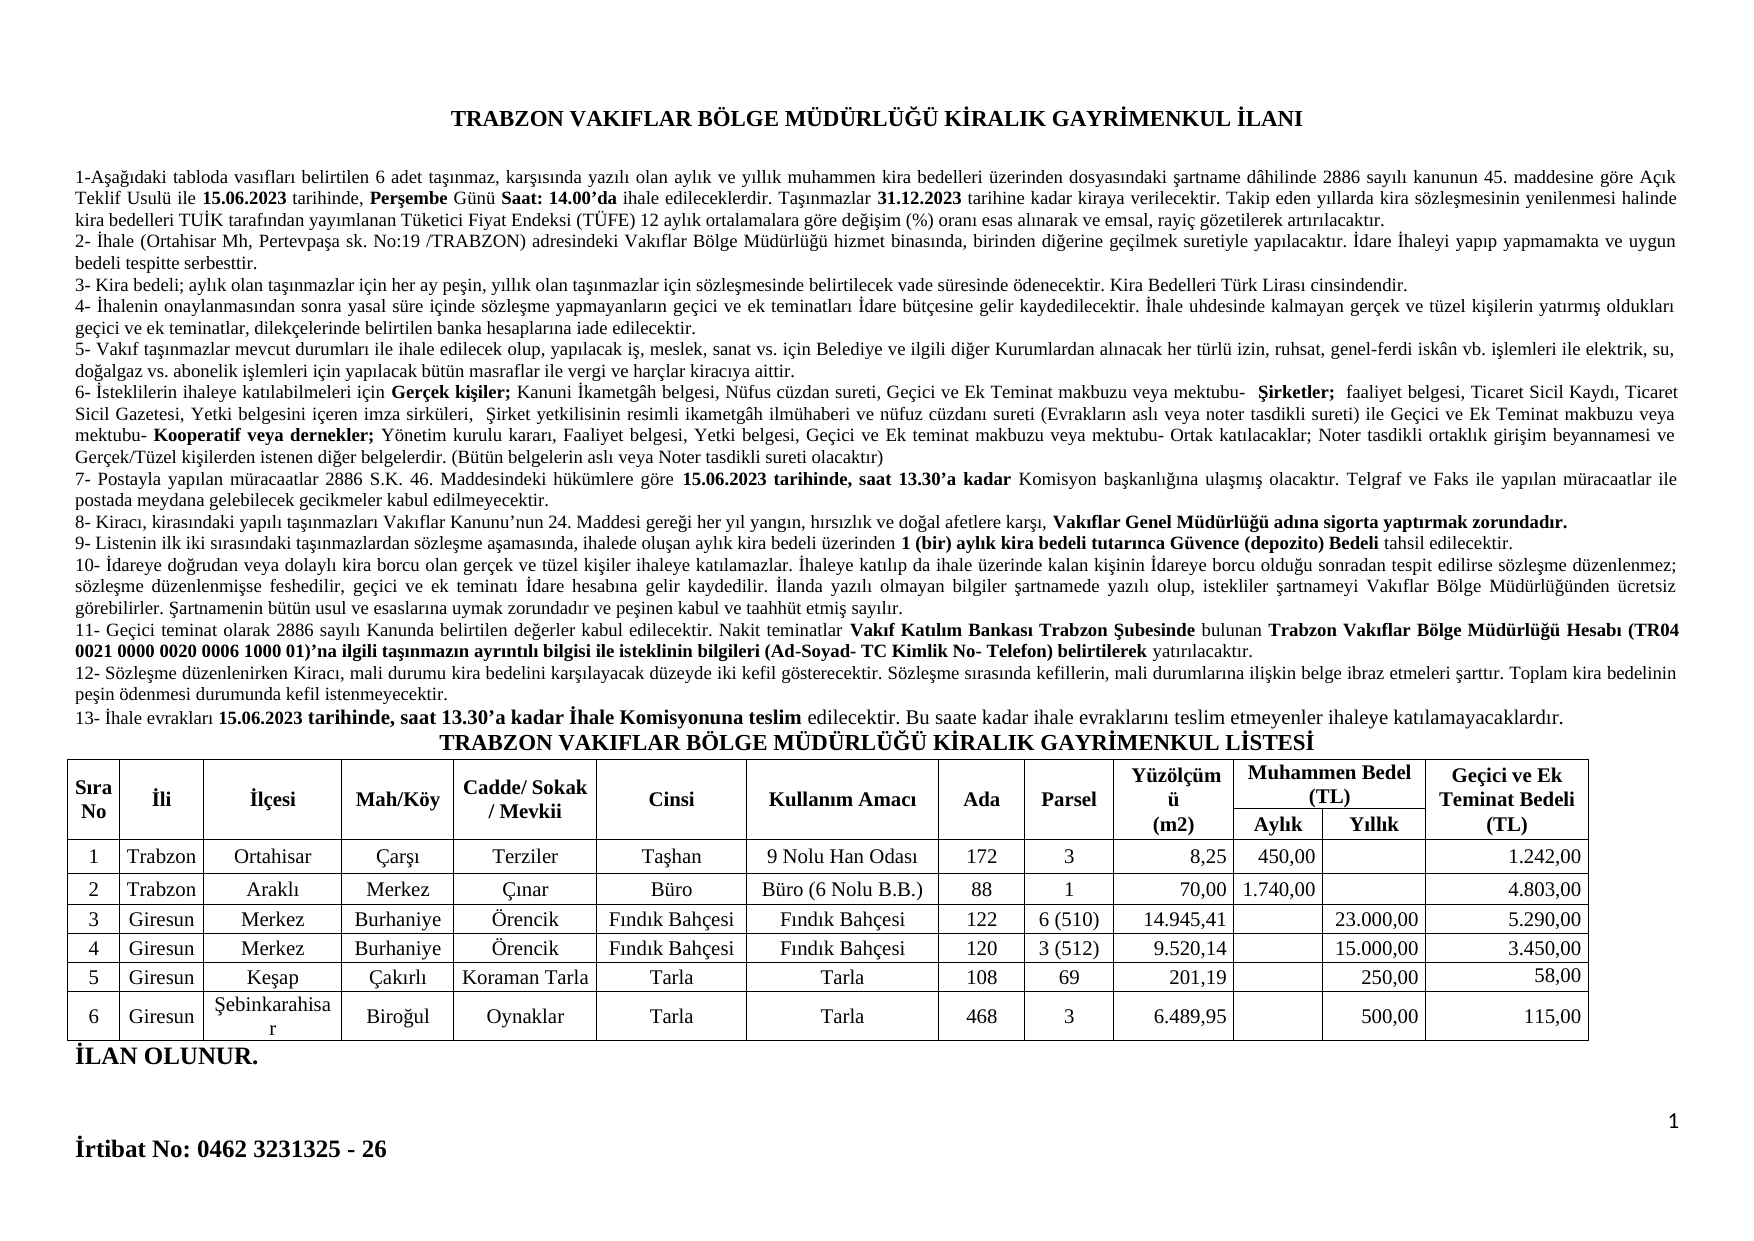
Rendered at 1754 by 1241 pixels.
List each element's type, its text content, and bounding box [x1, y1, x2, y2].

table_cell 3 [1025, 840, 1113, 873]
text 5- Vakıf taşınmazlar mevcut durumları ile ihale edilecek olup, yapılacak iş, meslek, sanat vs. için Belediye ve ilgili diğer Kurumlardan alınacak her türlü izin, ruhsat, genel-ferdi iskân vb. işlemleri ile elektrik, su, doğalgaz vs. abonelik işlemleri için yapılacak bütün masraflar ile vergi ve harçlar kiracıya aittir. [75, 338, 1679, 381]
text 3- Kira bedeli; aylık olan taşınmazlar için her ay peşin, yıllık olan taşınmazlar için sözleşmesinde belirtilecek vade süresinde ödenecektir. Kira Bedelleri Türk Lirası cinsindendir. [75, 273, 1679, 295]
text 6- İsteklilerin ihaleye katılabilmeleri için Gerçek kişiler; Kanuni İkametgâh belgesi, Nüfus cüzdan sureti, Geçici ve Ek Teminat makbuzu veya mektubu- Şirketler; faaliyet belgesi, Ticaret Sicil Kaydı, Ticaret Sicil Gazetesi, Yetki belgesini içeren imza sirküleri, Şirket yetkilisinin resimli ikametgâh ilmühaberi ve nüfuz cüzdanı sureti (Evrakların aslı veya noter tasdikli sureti) ile Geçici ve Ek Teminat makbuzu veya mektubu- Kooperatif veya dernekler; Yönetim kurulu kararı, Faaliyet belgesi, Yetki belgesi, Geçici ve Ek teminat makbuzu veya mektubu- Ortak katılacaklar; Noter tasdikli ortaklık girişim beyannamesi ve Gerçek/Tüzel kişilerden istenen diğer belgelerdir. (Bütün belgelerin aslı veya Noter tasdikli sureti olacaktır) [75, 381, 1679, 467]
table_cell Keşap [204, 963, 341, 991]
table_cell Çınar [454, 874, 596, 903]
table_cell [1234, 992, 1322, 1040]
table_cell 9.520,14 [1114, 934, 1233, 962]
text 4- İhalenin onaylanmasından sonra yasal süre içinde sözleşme yapmayanların geçici ve ek teminatları İdare bütçesine gelir kaydedilecektir. İhale uhdesinde kalmayan gerçek ve tüzel kişilerin yatırmış oldukları geçici ve ek teminatlar, dilekçelerinde belirtilen banka hesaplarına iade edilecektir. [75, 295, 1679, 338]
table_cell Koraman Tarla [454, 963, 596, 991]
table_cell Giresun [120, 992, 203, 1040]
table_header Muhammen Bedel (TL) [1234, 760, 1425, 808]
table_cell Biroğul [342, 992, 453, 1040]
text TRABZON VAKIFLAR BÖLGE MÜDÜRLÜĞÜ KİRALIK GAYRİMENKUL İLANI [75, 105, 1679, 132]
table_cell 23.000,00 [1323, 905, 1425, 932]
table_cell 4 [68, 934, 119, 962]
table_cell [1234, 963, 1322, 991]
table_cell 108 [939, 963, 1024, 991]
table_cell Terziler [454, 840, 596, 873]
table_cell Burhaniye [342, 934, 453, 962]
table_cell Tarla [597, 992, 746, 1040]
table_cell Çarşı [342, 840, 453, 873]
table_cell 3 [1025, 992, 1113, 1040]
table_cell 500,00 [1323, 992, 1425, 1040]
text 8- Kiracı, kirasındaki yapılı taşınmazları Vakıflar Kanunu’nun 24. Maddesi gereği her yıl yangın, hırsızlık ve doğal afetlere karşı, Vakıflar Genel Müdürlüğü adına sigorta yaptırmak zorundadır. [75, 511, 1679, 532]
table_cell Fındık Bahçesi [747, 905, 938, 932]
table_cell Oynaklar [454, 992, 596, 1040]
table_cell 15.000,00 [1323, 934, 1425, 962]
table_cell 1 [68, 840, 119, 873]
table_cell 122 [939, 905, 1024, 932]
table_cell [1234, 934, 1322, 962]
table_cell 1.242,00 [1426, 840, 1588, 873]
text İLAN OLUNUR. [75, 1041, 1679, 1069]
table_header Geçici ve Ek Teminat Bedeli (TL) [1426, 760, 1588, 839]
table_cell 5.290,00 [1426, 905, 1588, 932]
table_header Cadde/ Sokak / Mevkii [454, 760, 596, 839]
table_cell Çakırlı [342, 963, 453, 991]
table_header İlçesi [204, 760, 341, 839]
table_cell 88 [939, 874, 1024, 903]
text 12- Sözleşme düzenlenirken Kiracı, mali durumu kira bedelini karşılayacak düzeyde iki kefil gösterecektir. Sözleşme sırasında kefillerin, mali durumlarına ilişkin belge ibraz etmeleri şarttır. Toplam kira bedelinin peşin ödenmesi durumunda kefil istenmeyecektir. [75, 662, 1679, 705]
table_cell 6 (510) [1025, 905, 1113, 932]
table_cell 172 [939, 840, 1024, 873]
table_cell 6 [68, 992, 119, 1040]
text 10- İdareye doğrudan veya dolaylı kira borcu olan gerçek ve tüzel kişiler ihaleye katılamazlar. İhaleye katılıp da ihale üzerinde kalan kişinin İdareye borcu olduğu sonradan tespit edilirse sözleşme düzenlenmez; sözleşme düzenlenmişse feshedilir, geçici ve ek teminatı İdare hesabına gelir kaydedilir. İlanda yazılı olmayan bilgiler şartnamede yazılı olup, istekliler şartnameyi Vakıflar Bölge Müdürlüğünden ücretsiz görebilirler. Şartnamenin bütün usul ve esaslarına uymak zorundadır ve peşinen kabul ve taahhüt etmiş sayılır. [75, 554, 1679, 618]
table_cell 201,19 [1114, 963, 1233, 991]
text 1-Aşağıdaki tabloda vasıfları belirtilen 6 adet taşınmaz, karşısında yazılı olan aylık ve yıllık muhammen kira bedelleri üzerinden dosyasındaki şartname dâhilinde 2886 sayılı kanunun 45. maddesine göre Açık Teklif Usulü ile 15.06.2023 tarihinde, Perşembe Günü Saat: 14.00’da ihale edileceklerdir. Taşınmazlar 31.12.2023 tarihine kadar kiraya verilecektir. Takip eden yıllarda kira sözleşmesinin yenilenmesi halinde kira bedelleri TUİK tarafından yayımlanan Tüketici Fiyat Endeksi (TÜFE) 12 aylık ortalamalara göre değişim (%) oranı esas alınarak ve emsal, rayiç gözetilerek artırılacaktır. [75, 166, 1679, 230]
table_cell Merkez [204, 905, 341, 932]
table_header Parsel [1025, 760, 1113, 839]
table_cell 120 [939, 934, 1024, 962]
table_cell [1323, 874, 1425, 903]
table_cell 14.945,41 [1114, 905, 1233, 932]
table_cell Şebinkarahisar [204, 992, 341, 1040]
table_cell [1323, 840, 1425, 873]
table_cell Fındık Bahçesi [597, 905, 746, 932]
text 9- Listenin ilk iki sırasındaki taşınmazlardan sözleşme aşamasında, ihalede oluşan aylık kira bedeli üzerinden 1 (bir) aylık kira bedeli tutarınca Güvence (depozito) Bedeli tahsil edilecektir. [75, 532, 1679, 554]
table_cell 1 [1025, 874, 1113, 903]
table_cell Aylık [1234, 809, 1322, 839]
table_cell 3 (512) [1025, 934, 1113, 962]
table_cell Taşhan [597, 840, 746, 873]
table_cell Büro (6 Nolu B.B.) [747, 874, 938, 903]
table_cell Tarla [747, 963, 938, 991]
table_cell 2 [68, 874, 119, 903]
table_cell 468 [939, 992, 1024, 1040]
table_cell 3 [68, 905, 119, 932]
table_header Ada [939, 760, 1024, 839]
table_cell Burhaniye [342, 905, 453, 932]
table_cell 4.803,00 [1426, 874, 1588, 903]
table_cell Örencik [454, 934, 596, 962]
table_cell [1234, 905, 1322, 932]
table_header Cinsi [597, 760, 746, 839]
table_cell 450,00 [1234, 840, 1322, 873]
table_cell Giresun [120, 905, 203, 932]
table_cell Merkez [204, 934, 341, 962]
table_cell Ortahisar [204, 840, 341, 873]
table_cell 115,00 [1426, 992, 1588, 1040]
table_cell Yıllık [1323, 809, 1425, 839]
table_cell 9 Nolu Han Odası [747, 840, 938, 873]
table_cell Fındık Bahçesi [747, 934, 938, 962]
table_cell Araklı [204, 874, 341, 903]
table_cell 6.489,95 [1114, 992, 1233, 1040]
table_cell 58,00 [1426, 963, 1588, 991]
table_cell Trabzon [120, 874, 203, 903]
table_cell Tarla [747, 992, 938, 1040]
text TRABZON VAKIFLAR BÖLGE MÜDÜRLÜĞÜ KİRALIK GAYRİMENKUL LİSTESİ [75, 729, 1679, 755]
table_cell Fındık Bahçesi [597, 934, 746, 962]
table_cell Merkez [342, 874, 453, 903]
table_header Kullanım Amacı [747, 760, 938, 839]
table_cell 3.450,00 [1426, 934, 1588, 962]
text 13- İhale evrakları 15.06.2023 tarihinde, saat 13.30’a kadar İhale Komisyonuna teslim edilecektir. Bu saate kadar ihale evraklarını teslim etmeyenler ihaleye katılamayacaklardır. [75, 705, 1679, 729]
table_cell Giresun [120, 963, 203, 991]
table_cell 5 [68, 963, 119, 991]
table_cell 69 [1025, 963, 1113, 991]
text 11- Geçici teminat olarak 2886 sayılı Kanunda belirtilen değerler kabul edilecektir. Nakit teminatlar Vakıf Katılım Bankası Trabzon Şubesinde bulunan Trabzon Vakıflar Bölge Müdürlüğü Hesabı (TR04 0021 0000 0020 0006 1000 01)’na ilgili taşınmazın ayrıntılı bilgisi ile isteklinin bilgileri (Ad-Soyad- TC Kimlik No- Telefon) belirtilerek yatırılacaktır. [75, 618, 1679, 662]
text 2- İhale (Ortahisar Mh, Pertevpaşa sk. No:19 /TRABZON) adresindeki Vakıflar Bölge Müdürlüğü hizmet binasında, birinden diğerine geçilmek suretiyle yapılacaktır. İdare İhaleyi yapıp yapmamakta ve uygun bedeli tespitte serbesttir. [75, 230, 1679, 273]
table_cell 70,00 [1114, 874, 1233, 903]
table_cell Giresun [120, 934, 203, 962]
table_header İli [120, 760, 203, 839]
table_cell 8,25 [1114, 840, 1233, 873]
table_header Yüzölçümü (m2) [1114, 760, 1233, 839]
table_cell Trabzon [120, 840, 203, 873]
table_cell 1.740,00 [1234, 874, 1322, 903]
text 7- Postayla yapılan müracaatlar 2886 S.K. 46. Maddesindeki hükümlere göre 15.06.2023 tarihinde, saat 13.30’a kadar Komisyon başkanlığına ulaşmış olacaktır. Telgraf ve Faks ile yapılan müracaatlar ile postada meydana gelebilecek gecikmeler kabul edilmeyecektir. [75, 467, 1679, 511]
table_header Sıra No [68, 760, 119, 839]
table_cell Örencik [454, 905, 596, 932]
table_cell Tarla [597, 963, 746, 991]
table_cell Büro [597, 874, 746, 903]
table_cell 250,00 [1323, 963, 1425, 991]
table_header Mah/Köy [342, 760, 453, 839]
